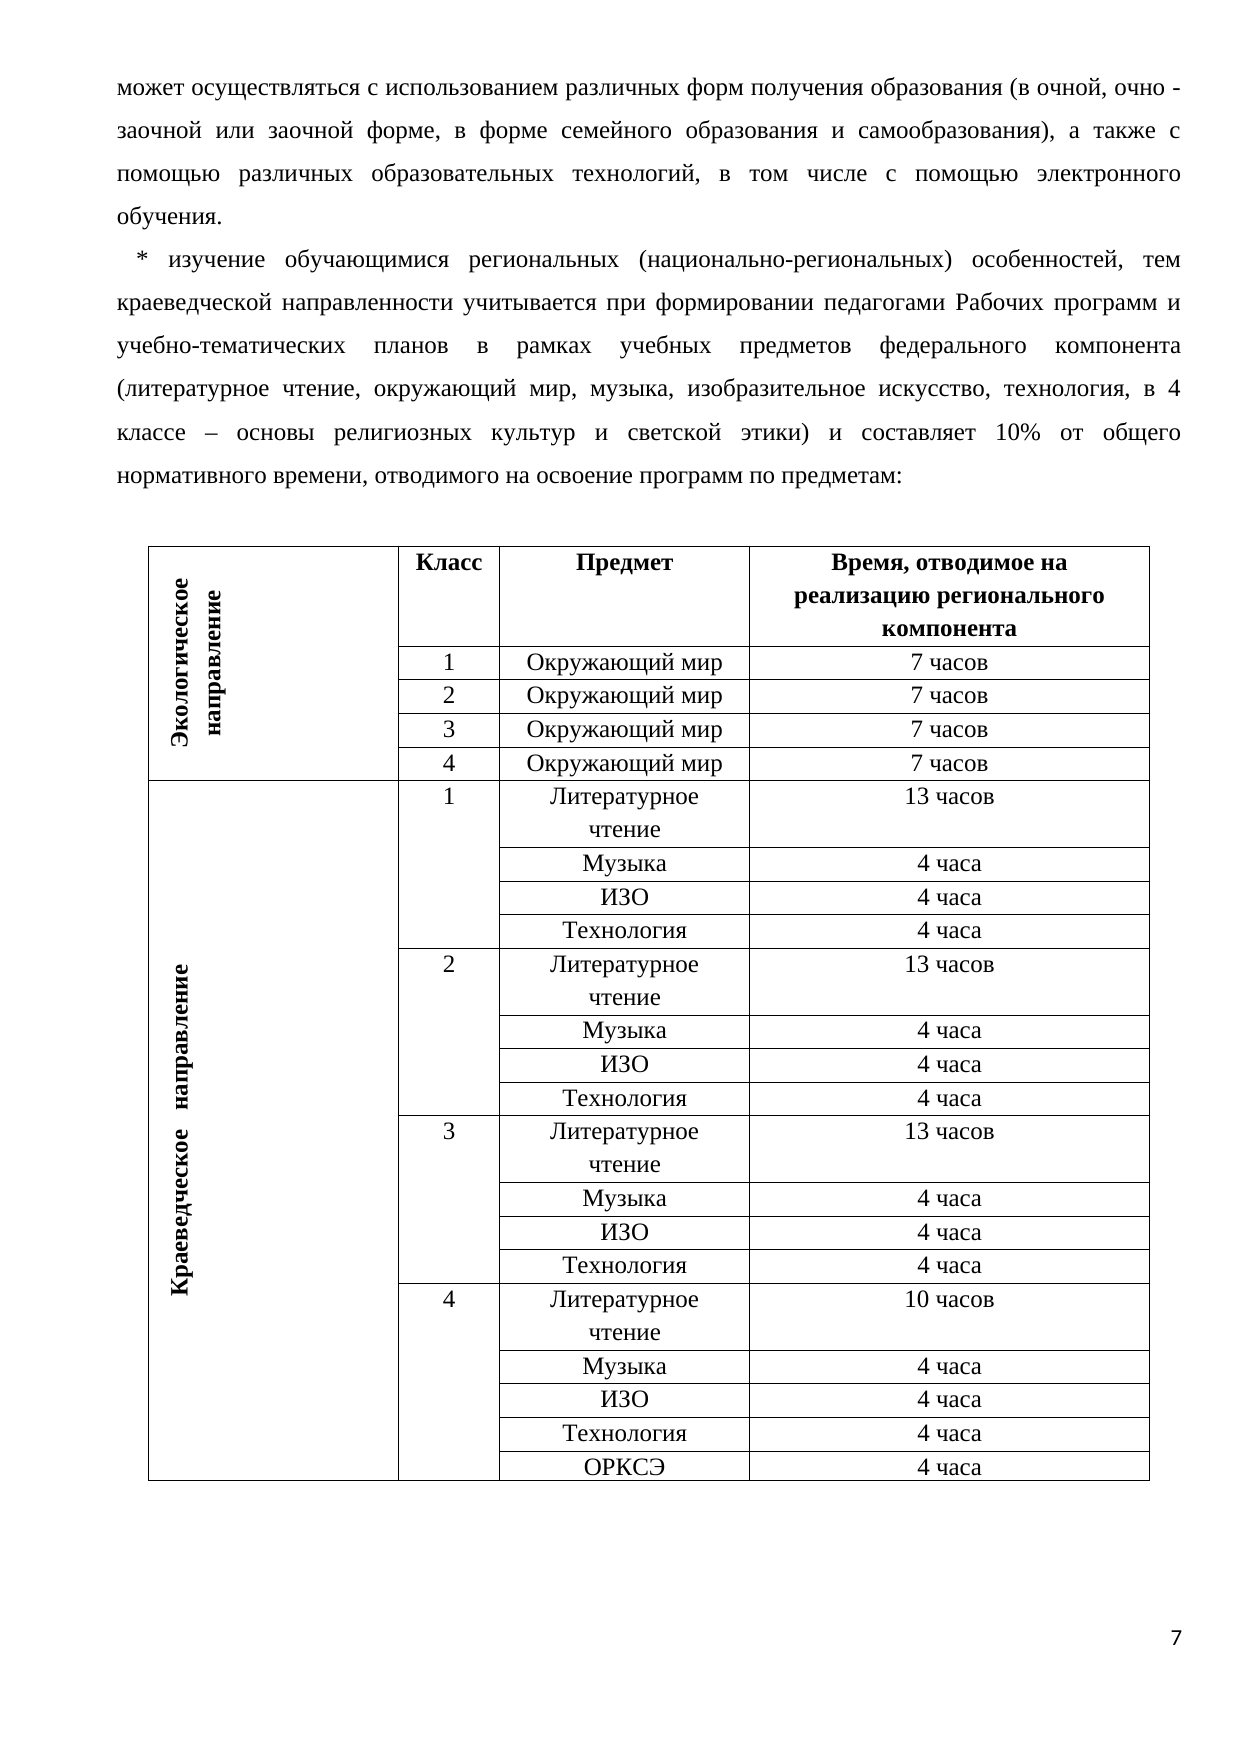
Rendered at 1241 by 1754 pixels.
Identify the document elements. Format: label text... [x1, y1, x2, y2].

table_cell Краеведческое направление [149, 781, 398, 1480]
table_cell ИЗО [500, 1384, 749, 1417]
table_cell 7 часов [750, 680, 1149, 713]
table_cell 4 [399, 748, 499, 780]
table_cell 4 часа [750, 1418, 1149, 1451]
table_cell 7 часов [750, 748, 1149, 780]
table_cell Окружающий мир [500, 748, 749, 780]
table_cell Технология [500, 1250, 749, 1283]
table_cell ОРКСЭ [500, 1452, 749, 1480]
table_cell 4 часа [750, 1083, 1149, 1115]
table_cell ИЗО [500, 1049, 749, 1082]
table_cell 2 [399, 680, 499, 713]
table_header Экологическое направление [149, 547, 398, 780]
table_cell 4 [399, 1284, 499, 1480]
table_cell 4 часа [750, 1384, 1149, 1417]
table_cell Технология [500, 1083, 749, 1115]
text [117, 72, 1182, 230]
table_cell 13 часов [750, 1116, 1149, 1182]
table_cell 4 часа [750, 1016, 1149, 1048]
table_cell 1 [399, 647, 499, 679]
table_cell 7 часов [750, 714, 1149, 747]
table_cell ИЗО [500, 1217, 749, 1249]
table_cell Технология [500, 915, 749, 948]
table_cell 4 часа [750, 1452, 1149, 1480]
table_cell Музыка [500, 848, 749, 881]
table_header Класс [399, 547, 499, 646]
table_cell 4 часа [750, 915, 1149, 948]
table_cell 4 часа [750, 1049, 1149, 1082]
table_cell Музыка [500, 1351, 749, 1383]
table_cell 2 [399, 949, 499, 1115]
table_cell 3 [399, 714, 499, 747]
table_cell Окружающий мир [500, 714, 749, 747]
table_cell 4 часа [750, 1183, 1149, 1216]
table_header Предмет [500, 547, 749, 646]
table_cell 1 [399, 781, 499, 948]
text * изучение обучающимися региональных (национально-региональных) особенностей, тем краеведческой направленности учитывается при формировании педагогами Рабочих программ и учебно-тематических планов в рамках учебных предметов федерального компонента (литературное чтение, окружающий мир, музыка, изобразительное искусство, технология, в 4 классе – основы религиозных культур и светской этики) и составляет 10% от общего нормативного времени, отводимого на освоение программ по предметам: [117, 244, 1182, 488]
table_cell Литературное чтение [500, 949, 749, 1014]
table_cell 4 часа [750, 1250, 1149, 1283]
table_cell Музыка [500, 1183, 749, 1216]
table_cell 4 часа [750, 1351, 1149, 1383]
table_cell Литературное чтение [500, 1284, 749, 1350]
table_cell Окружающий мир [500, 680, 749, 713]
table_cell 4 часа [750, 882, 1149, 914]
table_cell Технология [500, 1418, 749, 1451]
table_cell Литературное чтение [500, 781, 749, 847]
table_header Время, отводимое на реализацию регионального компонента [750, 547, 1149, 646]
table_cell 13 часов [750, 949, 1149, 1014]
table_cell 4 часа [750, 1217, 1149, 1249]
table_cell Музыка [500, 1016, 749, 1048]
table_cell ИЗО [500, 882, 749, 914]
table_cell 3 [399, 1116, 499, 1283]
table_cell 4 часа [750, 848, 1149, 881]
table_cell 13 часов [750, 781, 1149, 847]
table_cell Окружающий мир [500, 647, 749, 679]
table_cell 10 часов [750, 1284, 1149, 1350]
table_cell 7 часов [750, 647, 1149, 679]
table_cell Литературное чтение [500, 1116, 749, 1182]
